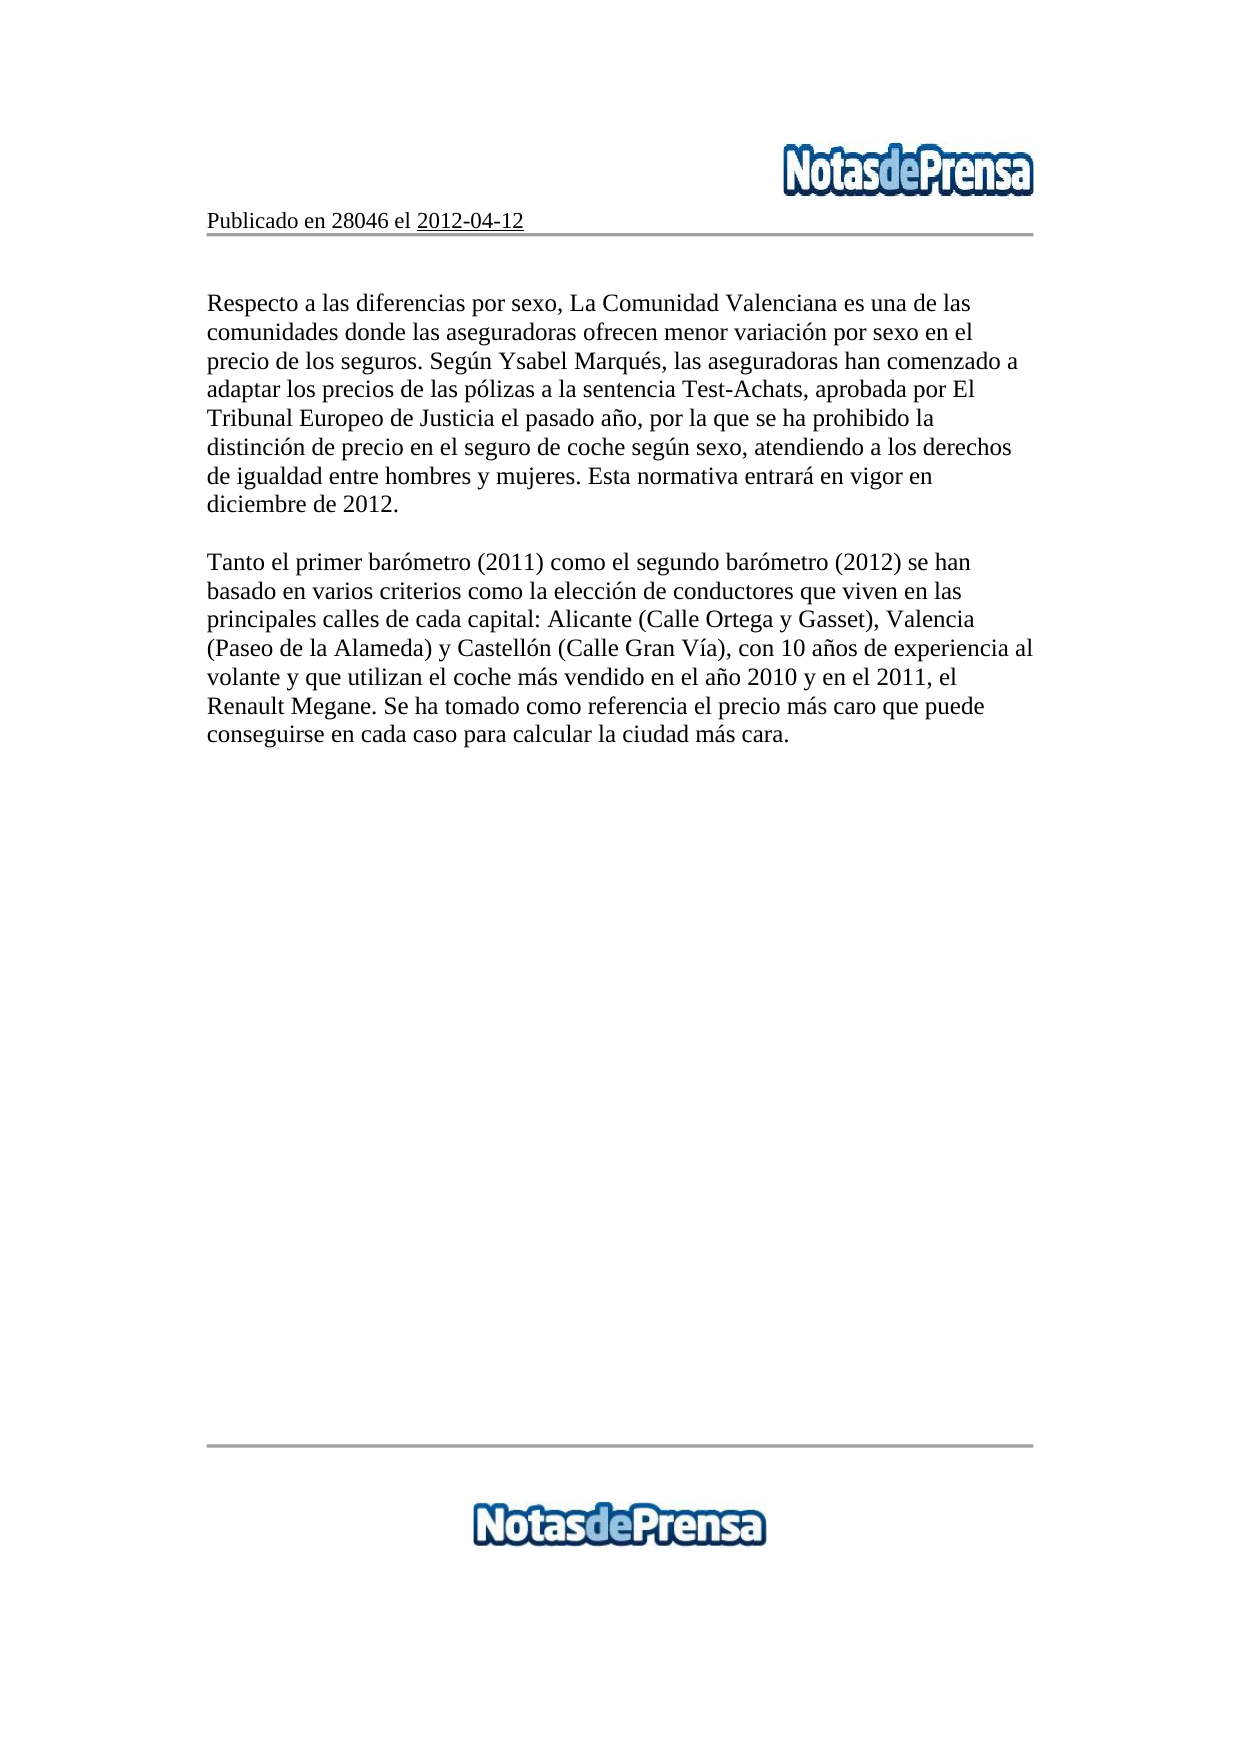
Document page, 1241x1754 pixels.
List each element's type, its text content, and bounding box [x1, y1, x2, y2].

picture [473, 1501, 767, 1548]
picture [783, 142, 1034, 199]
